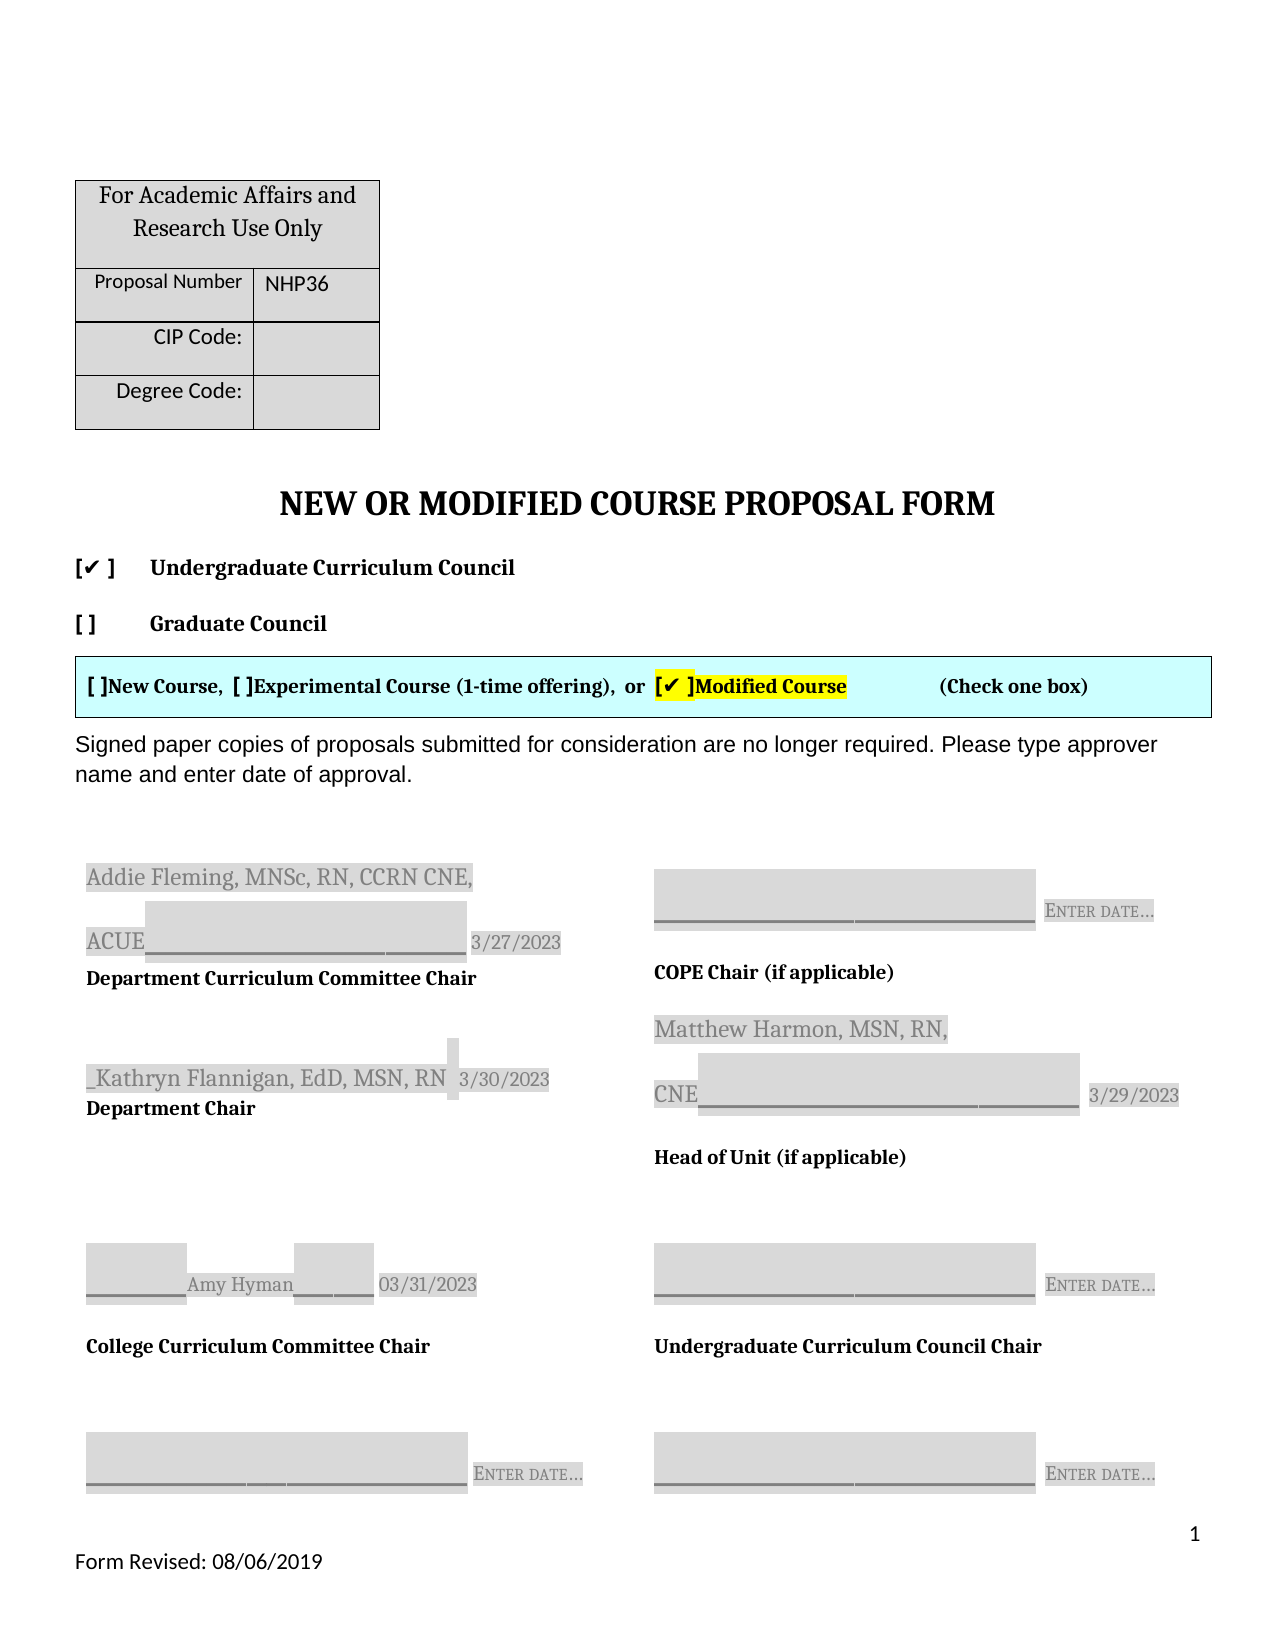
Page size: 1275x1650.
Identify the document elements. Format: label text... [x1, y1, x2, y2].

table_header [ ]New Course, [ ]Experimental Course (1-time offering), or [✔ ]Modified Course (Check one box) [76, 657, 1211, 717]
text [✔ ] Undergraduate Curriculum Council [75, 551, 1200, 582]
table_cell NHP36 [254, 269, 379, 321]
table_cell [643, 1432, 1211, 1500]
table_header ___________________ Enter date… COPE Chair (if applicable) [643, 863, 1211, 1015]
table_cell Degree Code: [76, 376, 253, 429]
table_header Addie Fleming, MNSc, RN, CCRN CNE, ACUE________________ 3/27/2023 Department Curriculum Committee Chair [75, 863, 643, 1015]
table_cell Matthew Harmon, MSN, RN, CNE___________________ 3/29/2023 Head of Unit (if applicable) [643, 1015, 1211, 1194]
table_cell _____Amy Hyman____ 03/31/2023 College Curriculum Committee Chair [75, 1194, 643, 1432]
table_cell [254, 323, 379, 375]
table_cell _Kathryn Flannigan, EdD, MSN, RN 3/30/2023 Department Chair [75, 1015, 643, 1194]
table_cell CIP Code: [76, 323, 253, 375]
text NEW OR MODIFIED COURSE PROPOSAL FORM [75, 483, 1200, 524]
table_cell [254, 376, 379, 429]
text Signed paper copies of proposals submitted for consideration are no longer required. Please type approver name and enter date of approval. [75, 731, 1200, 787]
table_header For Academic Affairs and Research Use Only [76, 181, 379, 268]
table_cell ___________________ Enter date… Undergraduate Curriculum Council Chair [643, 1194, 1211, 1432]
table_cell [75, 1432, 643, 1500]
text [ ] Graduate Council [75, 607, 1200, 639]
table_cell Proposal Number [76, 269, 253, 321]
